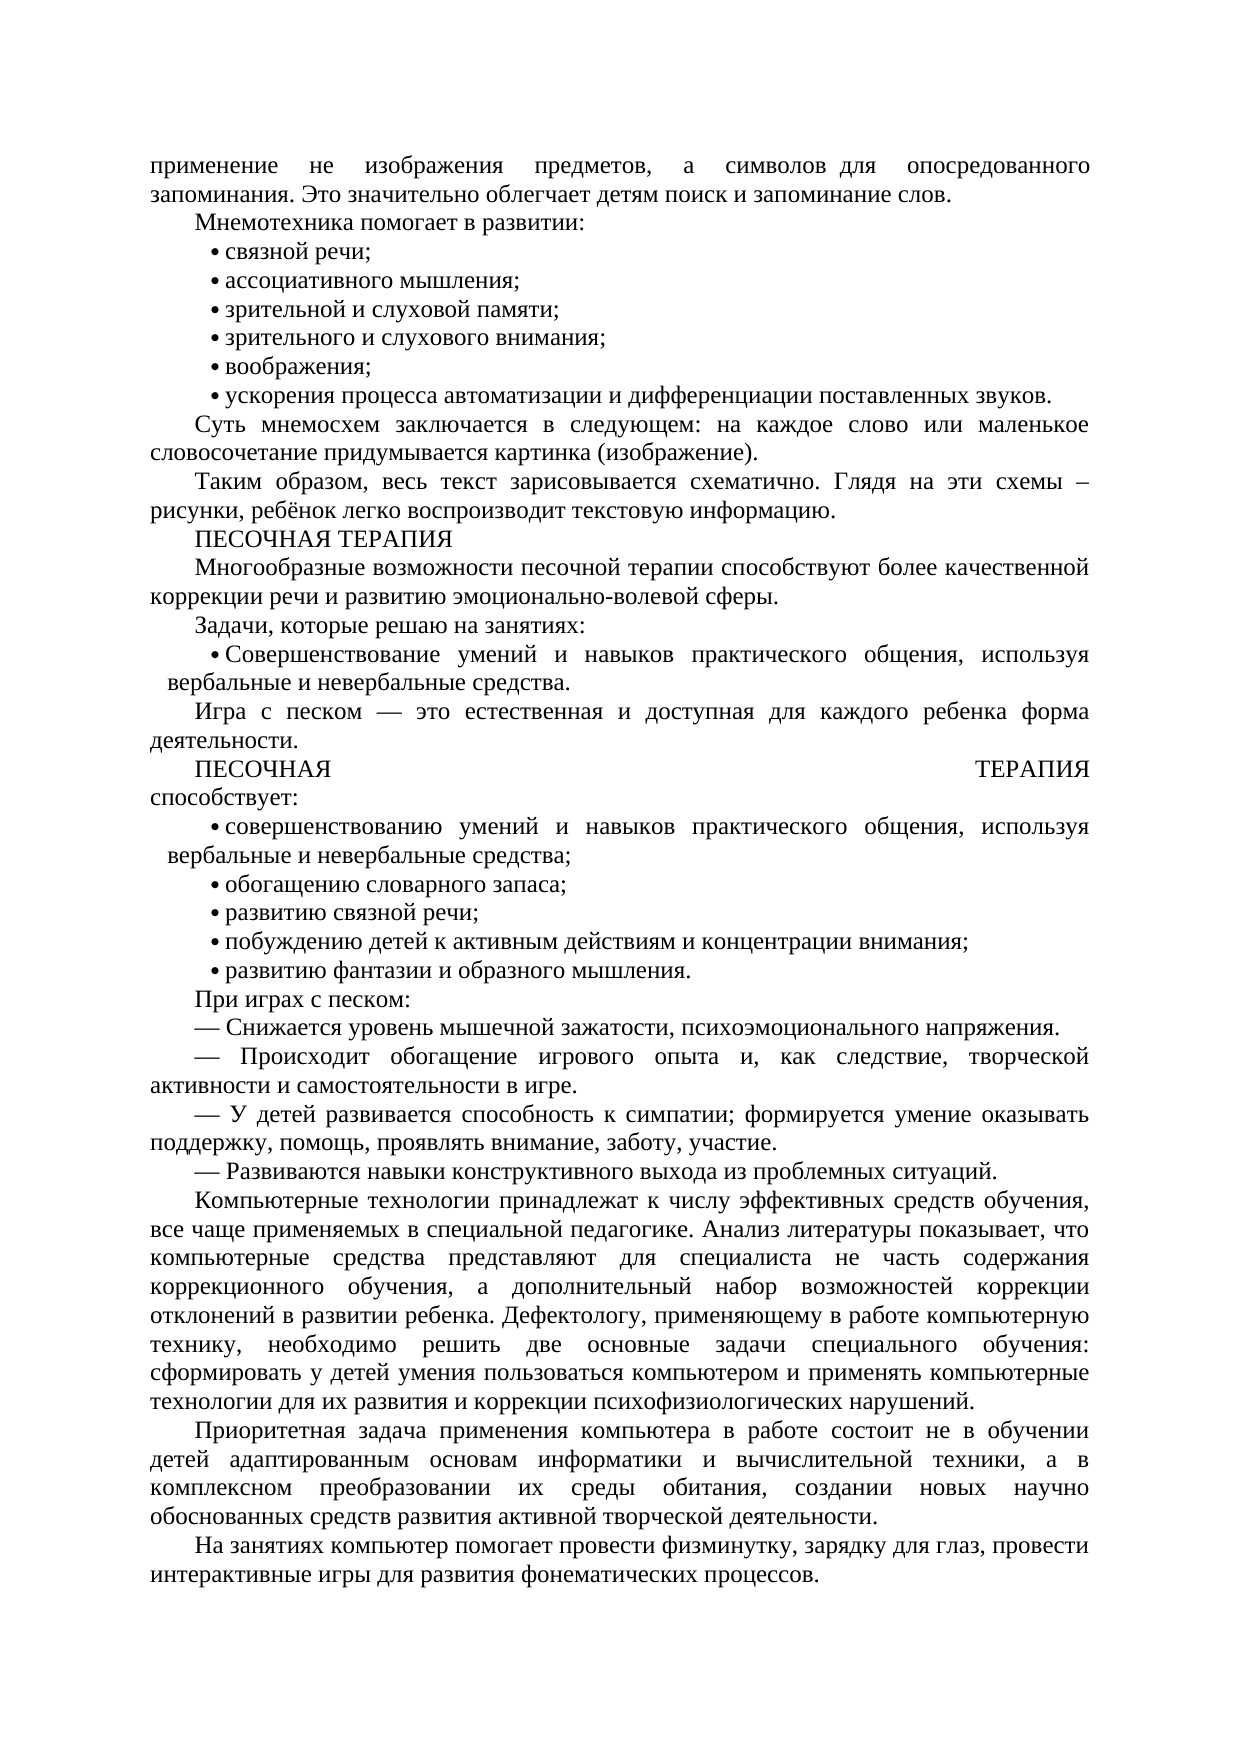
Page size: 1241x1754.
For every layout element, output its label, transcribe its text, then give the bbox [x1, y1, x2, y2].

text Мнемотехника помогает в развитии: [150, 207, 1090, 236]
text При играх с песком: [150, 984, 1090, 1012]
list Совершенствование умений и навыков практического общения, используя вербальные и невербальные средства. [167, 639, 1090, 696]
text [150, 150, 1090, 207]
list воображения; [167, 351, 1090, 380]
text — Снижается уровень мышечной зажатости, психоэмоционального напряжения. [150, 1012, 1090, 1041]
list связной речи; [167, 236, 1090, 265]
list совершенствованию умений и навыков практического общения, используя вербальные и невербальные средства; [167, 811, 1090, 869]
text Игра с песком — это естественная и доступная для каждого ребенка форма деятельности. [150, 696, 1090, 754]
text — Происходит обогащение игрового опыта и, как следствие, творческой активности и самостоятельности в игре. [150, 1041, 1090, 1099]
list побуждению детей к активным действиям и концентрации внимания; [167, 926, 1090, 955]
list зрительной и слуховой памяти; [167, 294, 1090, 322]
text — Развиваются навыки конструктивного выхода из проблемных ситуаций. [150, 1156, 1090, 1185]
text Суть мнемосхем заключается в следующем: на каждое слово или маленькое словосочетание придумывается картинка (изображение). [150, 409, 1090, 466]
text — У детей развивается способность к симпатии; формируется умение оказывать поддержку, помощь, проявлять внимание, заботу, участие. [150, 1099, 1090, 1156]
text Компьютерные технологии принадлежат к числу эффективных средств обучения, все чаще применяемых в специальной педагогике. Анализ литературы показывает, что компьютерные средства представляют для специалиста не часть содержания коррекционного обучения, а дополнительный набор возможностей коррекции отклонений в развитии ребенка. Дефектологу, применяющему в работе компьютерную технику, необходимо решить две основные задачи специального обучения: сформировать у детей умения пользоваться компьютером и применять компьютерные технологии для их развития и коррекции психофизиологических нарушений. [150, 1185, 1090, 1415]
list развитию связной речи; [167, 897, 1090, 926]
text Таким образом, весь текст зарисовывается схематично. Глядя на эти схемы – рисунки, ребёнок легко воспроизводит текстовую информацию. [150, 466, 1090, 524]
list ассоциативного мышления; [167, 265, 1090, 294]
list обогащению словарного запаса; [167, 869, 1090, 897]
list зрительного и слухового внимания; [167, 322, 1090, 351]
text На занятиях компьютер помогает провести физминутку, зарядку для глаз, провести интерактивные игры для развития фонематических процессов. [150, 1530, 1090, 1587]
text ПЕСОЧНАЯ ТЕРАПИЯ способствует: [150, 754, 1090, 811]
list ускорения процесса автоматизации и дифференциации поставленных звуков. [167, 380, 1090, 409]
text Многообразные возможности песочной терапии способствуют более качественной коррекции речи и развитию эмоционально-волевой сферы. [150, 552, 1090, 610]
text Задачи, которые решаю на занятиях: [150, 610, 1090, 639]
list развитию фантазии и образного мышления. [167, 955, 1090, 984]
text ПЕСОЧНАЯ ТЕРАПИЯ [150, 524, 1090, 552]
text Приоритетная задача применения компьютера в работе состоит не в обучении детей адаптированным основам информатики и вычислительной техники, а в комплексном преобразовании их среды обитания, создании новых научно обоснованных средств развития активной творческой деятельности. [150, 1415, 1090, 1530]
